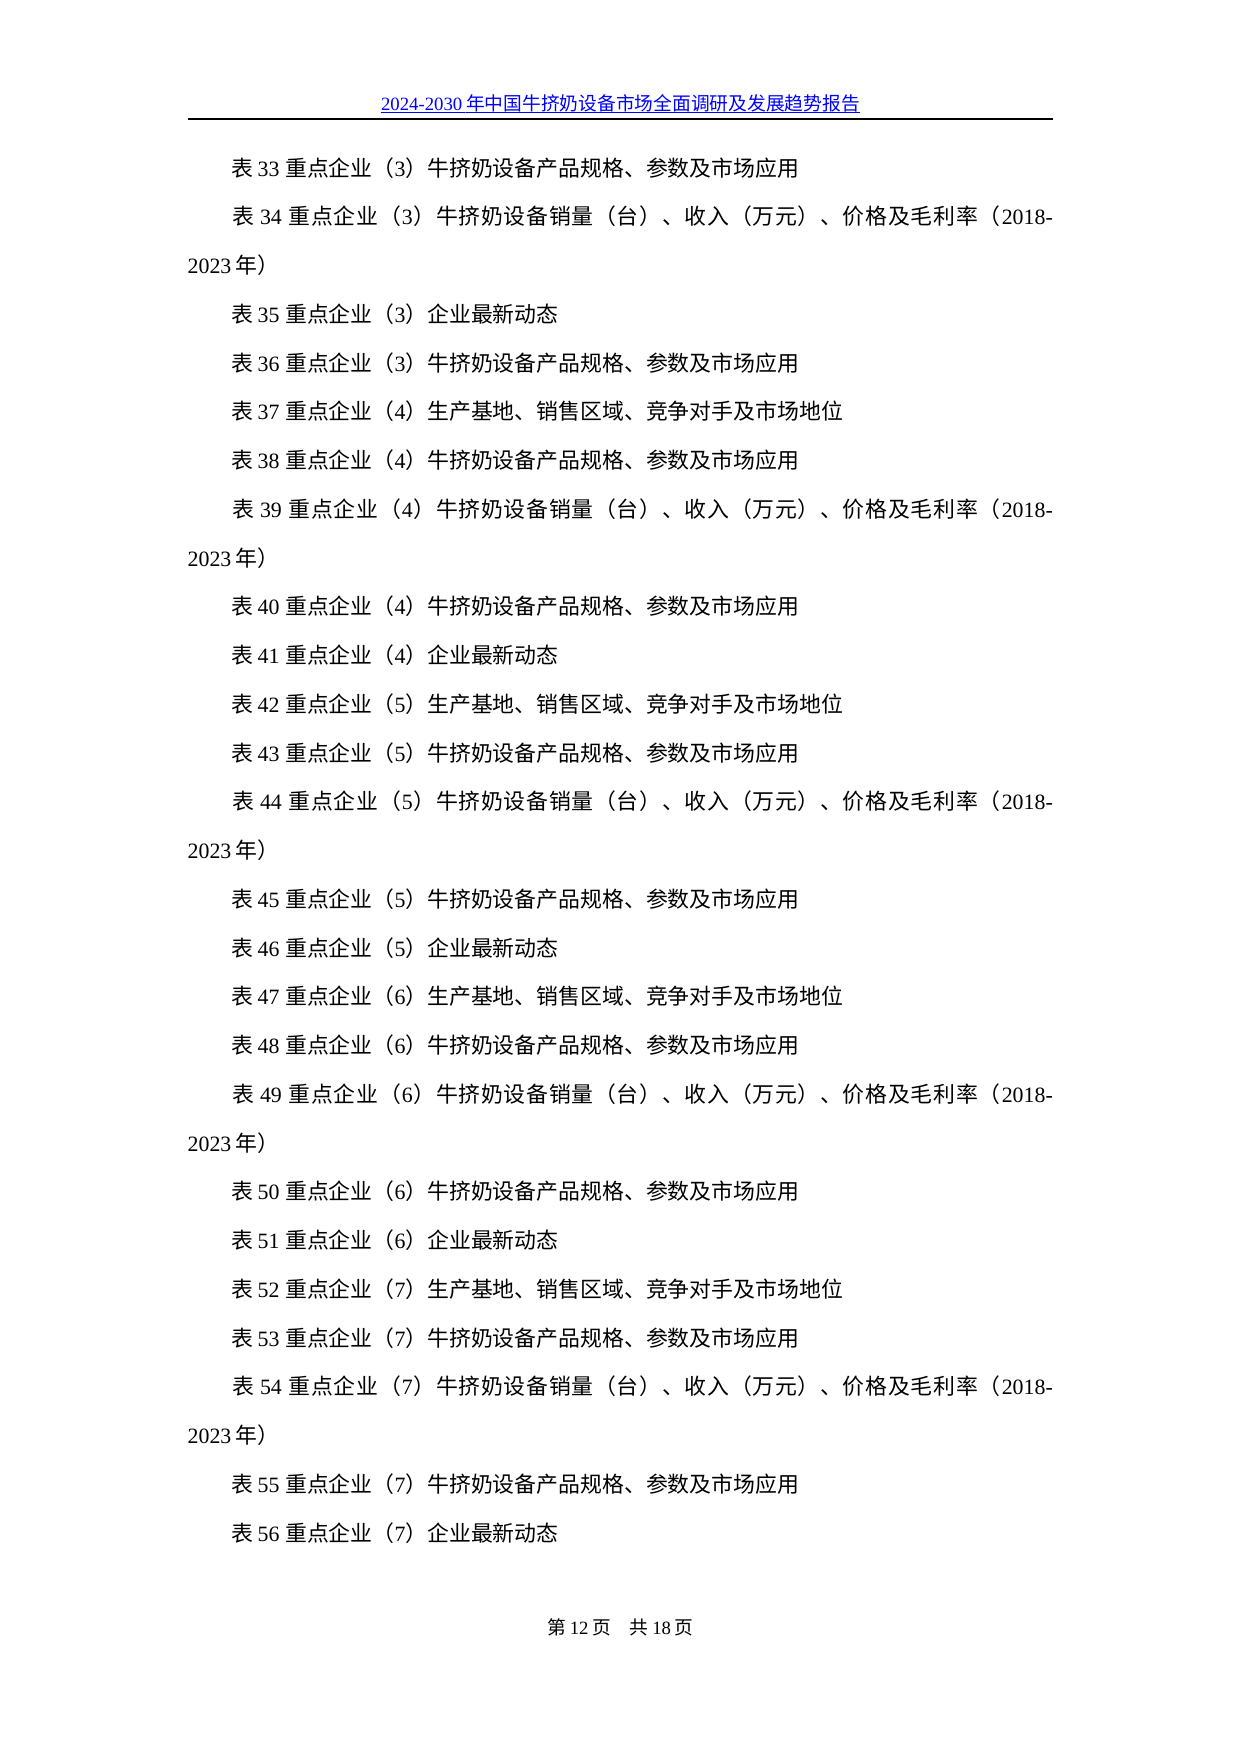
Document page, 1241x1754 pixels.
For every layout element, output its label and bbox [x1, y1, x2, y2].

text [187, 150, 1053, 1548]
